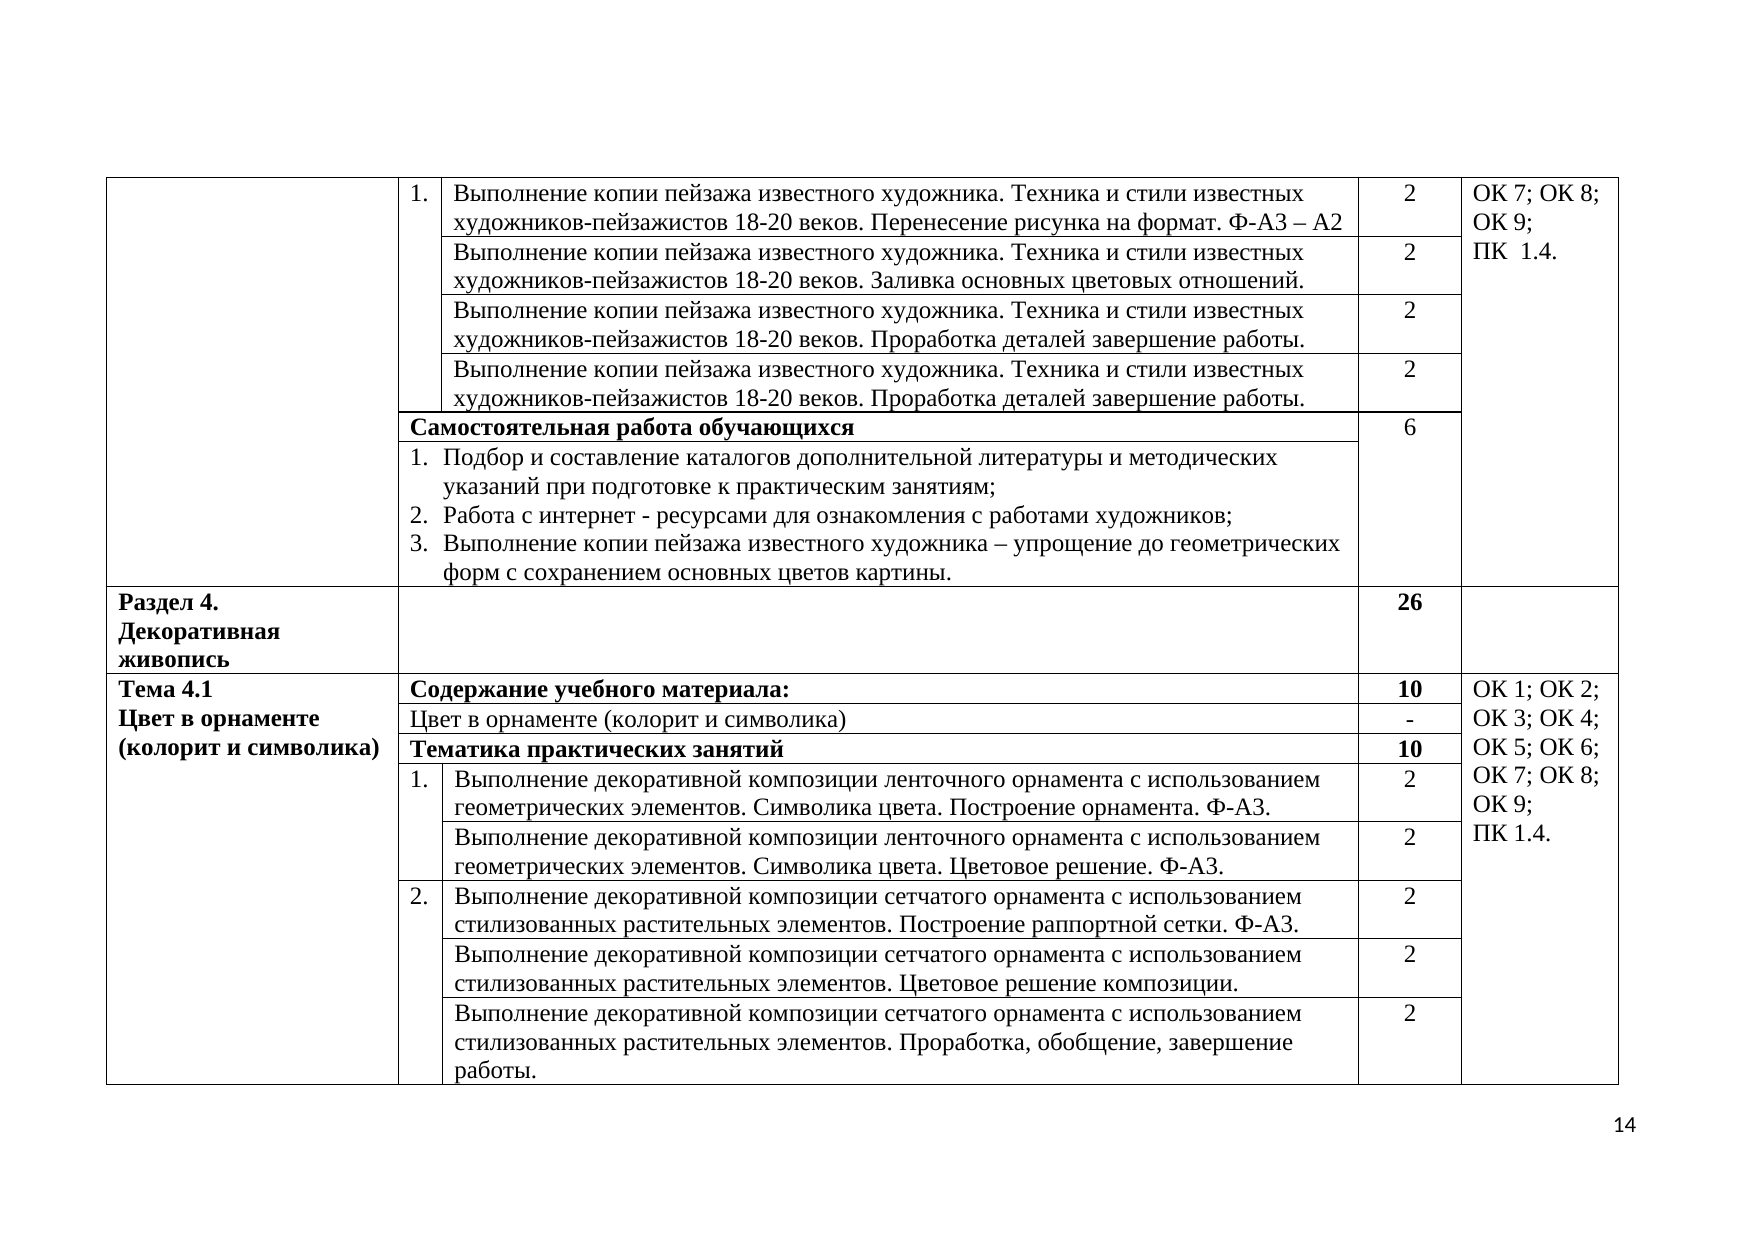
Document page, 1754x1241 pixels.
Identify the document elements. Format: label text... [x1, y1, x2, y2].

table_cell Выполнение декоративной композиции ленточного орнамента с использованием геометрических элементов. Символика цвета. Цветовое решение. Ф-А3. [443, 822, 1358, 880]
table_cell 2. [399, 881, 442, 1084]
table_cell - [1359, 704, 1461, 733]
table_cell [1462, 587, 1618, 673]
table_cell 2 [1359, 354, 1461, 411]
table_cell Выполнение копии пейзажа известного художника. Техника и стили известных художников-пейзажистов 18-20 веков. Перенесение рисунка на формат. Ф-А3 – А2 [442, 178, 1358, 236]
table_cell Выполнение декоративной композиции сетчатого орнамента с использованием стилизованных растительных элементов. Построение раппортной сетки. Ф-А3. [443, 881, 1358, 938]
table_cell 1. [399, 764, 442, 880]
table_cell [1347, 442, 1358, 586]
table_cell 2 [1359, 237, 1461, 294]
table_cell Самостоятельная работа обучающихся [399, 413, 1358, 441]
table_cell Выполнение декоративной композиции сетчатого орнамента с использованием стилизованных растительных элементов. Цветовое решение композиции. [443, 939, 1358, 997]
table_cell 2 [1359, 822, 1461, 880]
table_cell [399, 587, 1358, 673]
table_cell Тематика практических занятий [399, 734, 1358, 763]
table_cell 2 [1359, 178, 1461, 236]
table_cell Выполнение декоративной композиции ленточного орнамента с использованием геометрических элементов. Символика цвета. Построение орнамента. Ф-А3. [443, 764, 1358, 821]
table_cell Выполнение копии пейзажа известного художника. Техника и стили известных художников-пейзажистов 18-20 веков. Заливка основных цветовых отношений. [442, 237, 1358, 294]
table_cell 2 [1359, 764, 1461, 821]
table_cell 2 [1359, 998, 1461, 1084]
table_cell 6 [1359, 413, 1461, 586]
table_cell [1462, 674, 1618, 1084]
table_cell 2 [1359, 881, 1461, 938]
table_cell Раздел 4. Декоративная живопись [107, 587, 398, 673]
table_cell Выполнение декоративной композиции сетчатого орнамента с использованием стилизованных растительных элементов. Проработка, обобщение, завершение работы. [443, 998, 1358, 1084]
table_cell Цвет в орнаменте (колорит и символика) [399, 704, 1358, 733]
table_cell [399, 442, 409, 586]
table_cell 1. [399, 178, 441, 411]
table_cell 10 [1359, 734, 1461, 763]
table_cell Выполнение копии пейзажа известного художника. Техника и стили известных художников-пейзажистов 18-20 веков. Проработка деталей завершение работы. [442, 295, 1358, 353]
table_cell 2 [1359, 295, 1461, 353]
table_cell 10 [1359, 674, 1461, 703]
table_cell 26 [1359, 587, 1461, 673]
table_cell Тема 4.1 Цвет в орнаменте (колорит и символика) [107, 674, 398, 1084]
table_cell 2 [1359, 939, 1461, 997]
table_cell Выполнение копии пейзажа известного художника. Техника и стили известных художников-пейзажистов 18-20 веков. Проработка деталей завершение работы. [442, 354, 1358, 411]
table_cell Содержание учебного материала: [399, 674, 1358, 703]
